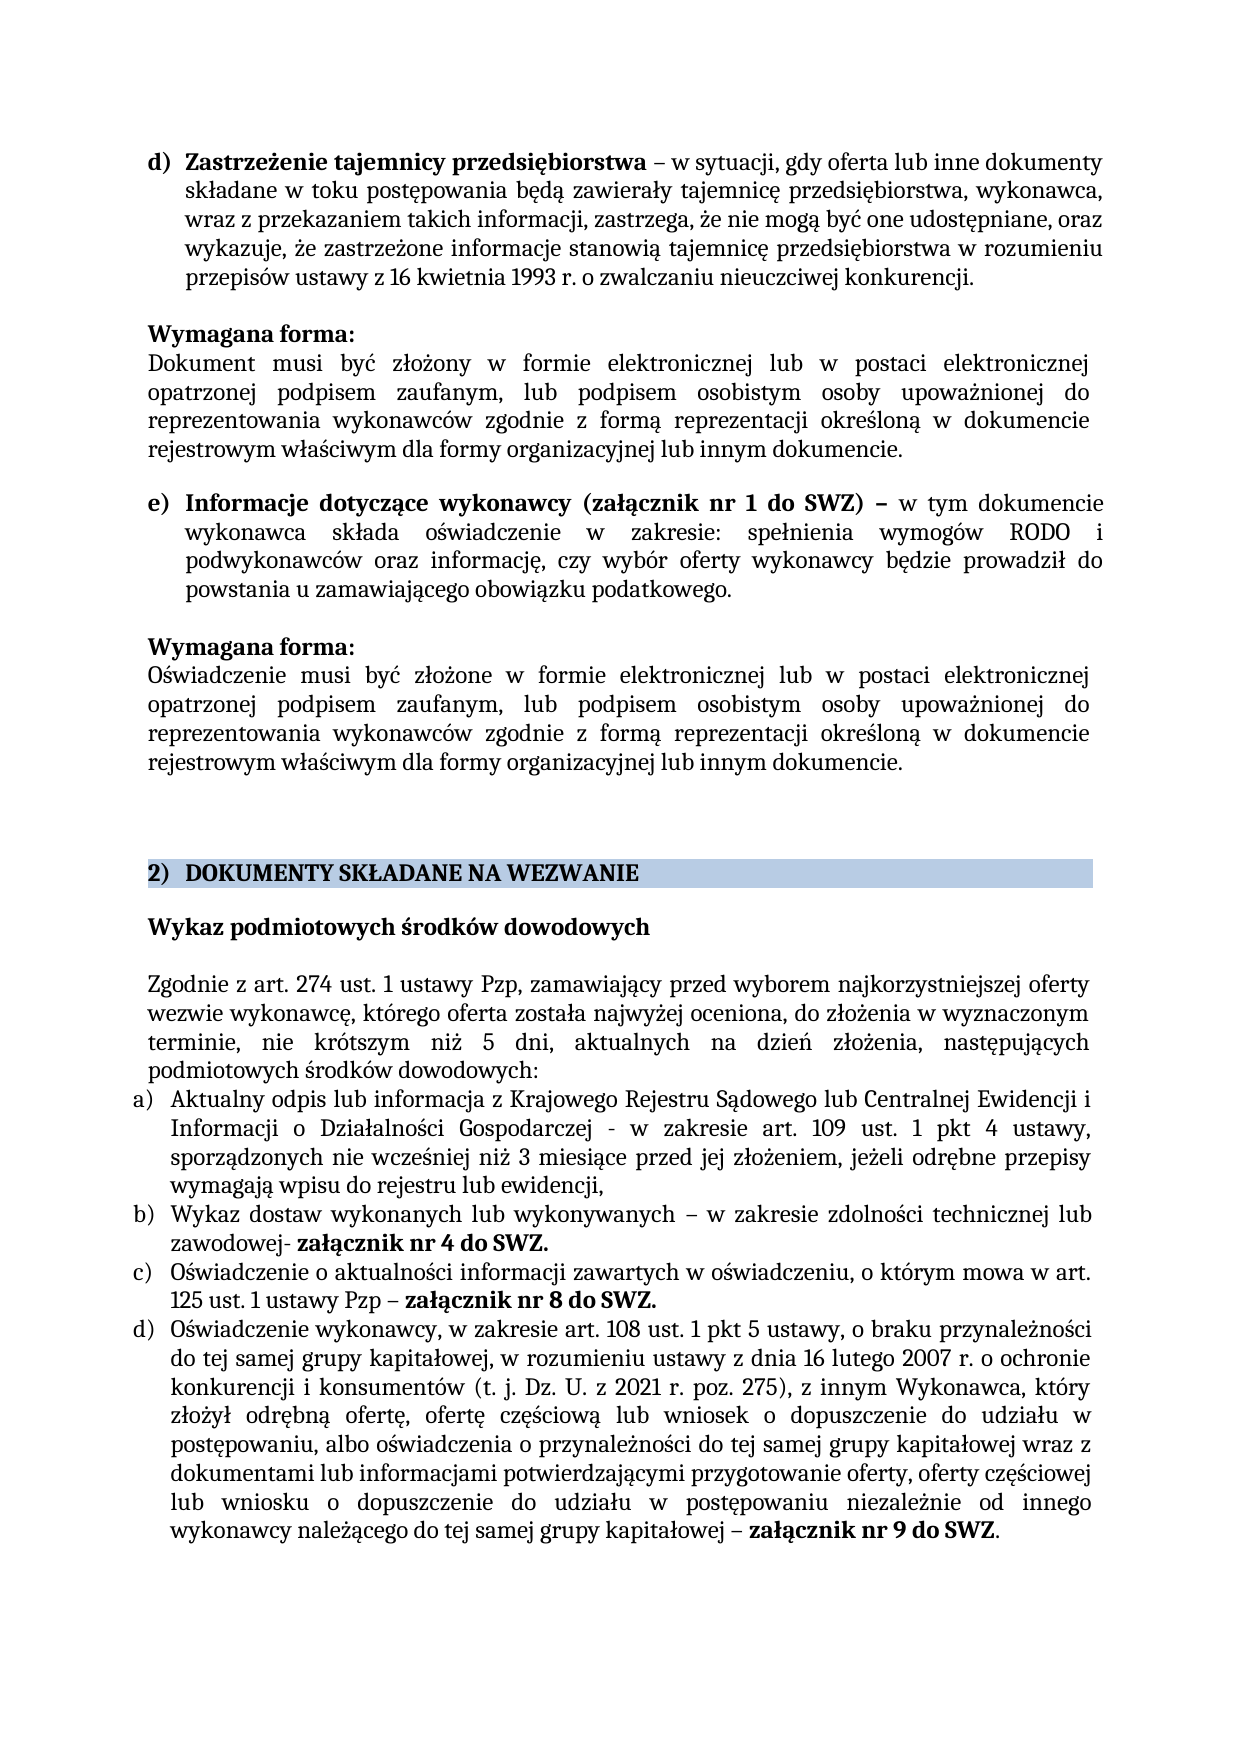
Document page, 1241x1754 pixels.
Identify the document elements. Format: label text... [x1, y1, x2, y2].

list Oświadczenie o aktualności informacji zawartych w oświadczeniu, o którym mowa w art. 125 ust. 1 ustawy Pzp – załącznik nr 8 do SWZ. [133, 1258, 1093, 1315]
text Wymagana forma: [148, 633, 1091, 661]
list Informacje dotyczące wykonawcy (załącznik nr 1 do SWZ) – w tym dokumencie wykonawca składa oświadczenie w zakresie: spełnienia wymogów RODO i podwykonawców oraz informację, czy wybór oferty wykonawcy będzie prowadził do powstania u zamawiającego obowiązku podatkowego. [148, 489, 1104, 604]
text Wykaz podmiotowych środków dowodowych [148, 913, 1093, 941]
list Oświadczenie wykonawcy, w zakresie art. 108 ust. 1 pkt 5 ustawy, o braku przynależności do tej samej grupy kapitałowej, w rozumieniu ustawy z dnia 16 lutego 2007 r. o ochronie konkurencji i konsumentów (t. j. Dz. U. z 2021 r. poz. 275), z innym Wykonawca, który złożył odrębną ofertę, ofertę częściową lub wniosek o dopuszczenie do udziału w postępowaniu, albo oświadczenia o przynależności do tej samej grupy kapitałowej wraz z dokumentami lub informacjami potwierdzającymi przygotowanie oferty, oferty częściowej lub wniosku o dopuszczenie do udziału w postępowaniu niezależnie od innego wykonawcy należącego do tej samej grupy kapitałowej – załącznik nr 9 do SWZ. [133, 1315, 1093, 1545]
list Aktualny odpis lub informacja z Krajowego Rejestru Sądowego lub Centralnej Ewidencji i Informacji o Działalności Gospodarczej - w zakresie art. 109 ust. 1 pkt 4 ustawy, sporządzonych nie wcześniej niż 3 miesiące przed jej złożeniem, jeżeli odrębne przepisy wymagają wpisu do rejestru lub ewidencji, [133, 1085, 1093, 1200]
list Zastrzeżenie tajemnicy przedsiębiorstwa – w sytuacji, gdy oferta lub inne dokumenty składane w toku postępowania będą zawierały tajemnicę przedsiębiorstwa, wykonawca, wraz z przekazaniem takich informacji, zastrzega, że nie mogą być one udostępniane, oraz wykazuje, że zastrzeżone informacje stanowią tajemnicę przedsiębiorstwa w rozumieniu przepisów ustawy z 16 kwietnia 1993 r. o zwalczaniu nieuczciwej konkurencji. [148, 148, 1104, 291]
text Wymagana forma: [148, 320, 1091, 349]
text Dokument musi być złożony w formie elektronicznej lub w postaci elektronicznej opatrzonej podpisem zaufanym, lub podpisem osobistym osoby upoważnionej do reprezentowania wykonawców zgodnie z formą reprezentacji określoną w dokumencie rejestrowym właściwym dla formy organizacyjnej lub innym dokumencie. [148, 349, 1091, 464]
list Wykaz dostaw wykonanych lub wykonywanych – w zakresie zdolności technicznej lub zawodowej- załącznik nr 4 do SWZ. [133, 1200, 1093, 1258]
text Zgodnie z art. 274 ust. 1 ustawy Pzp, zamawiający przed wyborem najkorzystniejszej oferty wezwie wykonawcę, którego oferta została najwyżej oceniona, do złożenia w wyznaczonym terminie, nie krótszym niż 5 dni, aktualnych na dzień złożenia, następujących podmiotowych środków dowodowych: [148, 970, 1091, 1085]
text Oświadczenie musi być złożone w formie elektronicznej lub w postaci elektronicznej opatrzonej podpisem zaufanym, lub podpisem osobistym osoby upoważnionej do reprezentowania wykonawców zgodnie z formą reprezentacji określoną w dokumencie rejestrowym właściwym dla formy organizacyjnej lub innym dokumencie. [148, 661, 1091, 776]
list DOKUMENTY SKŁADANE NA WEZWANIE [148, 859, 1093, 888]
